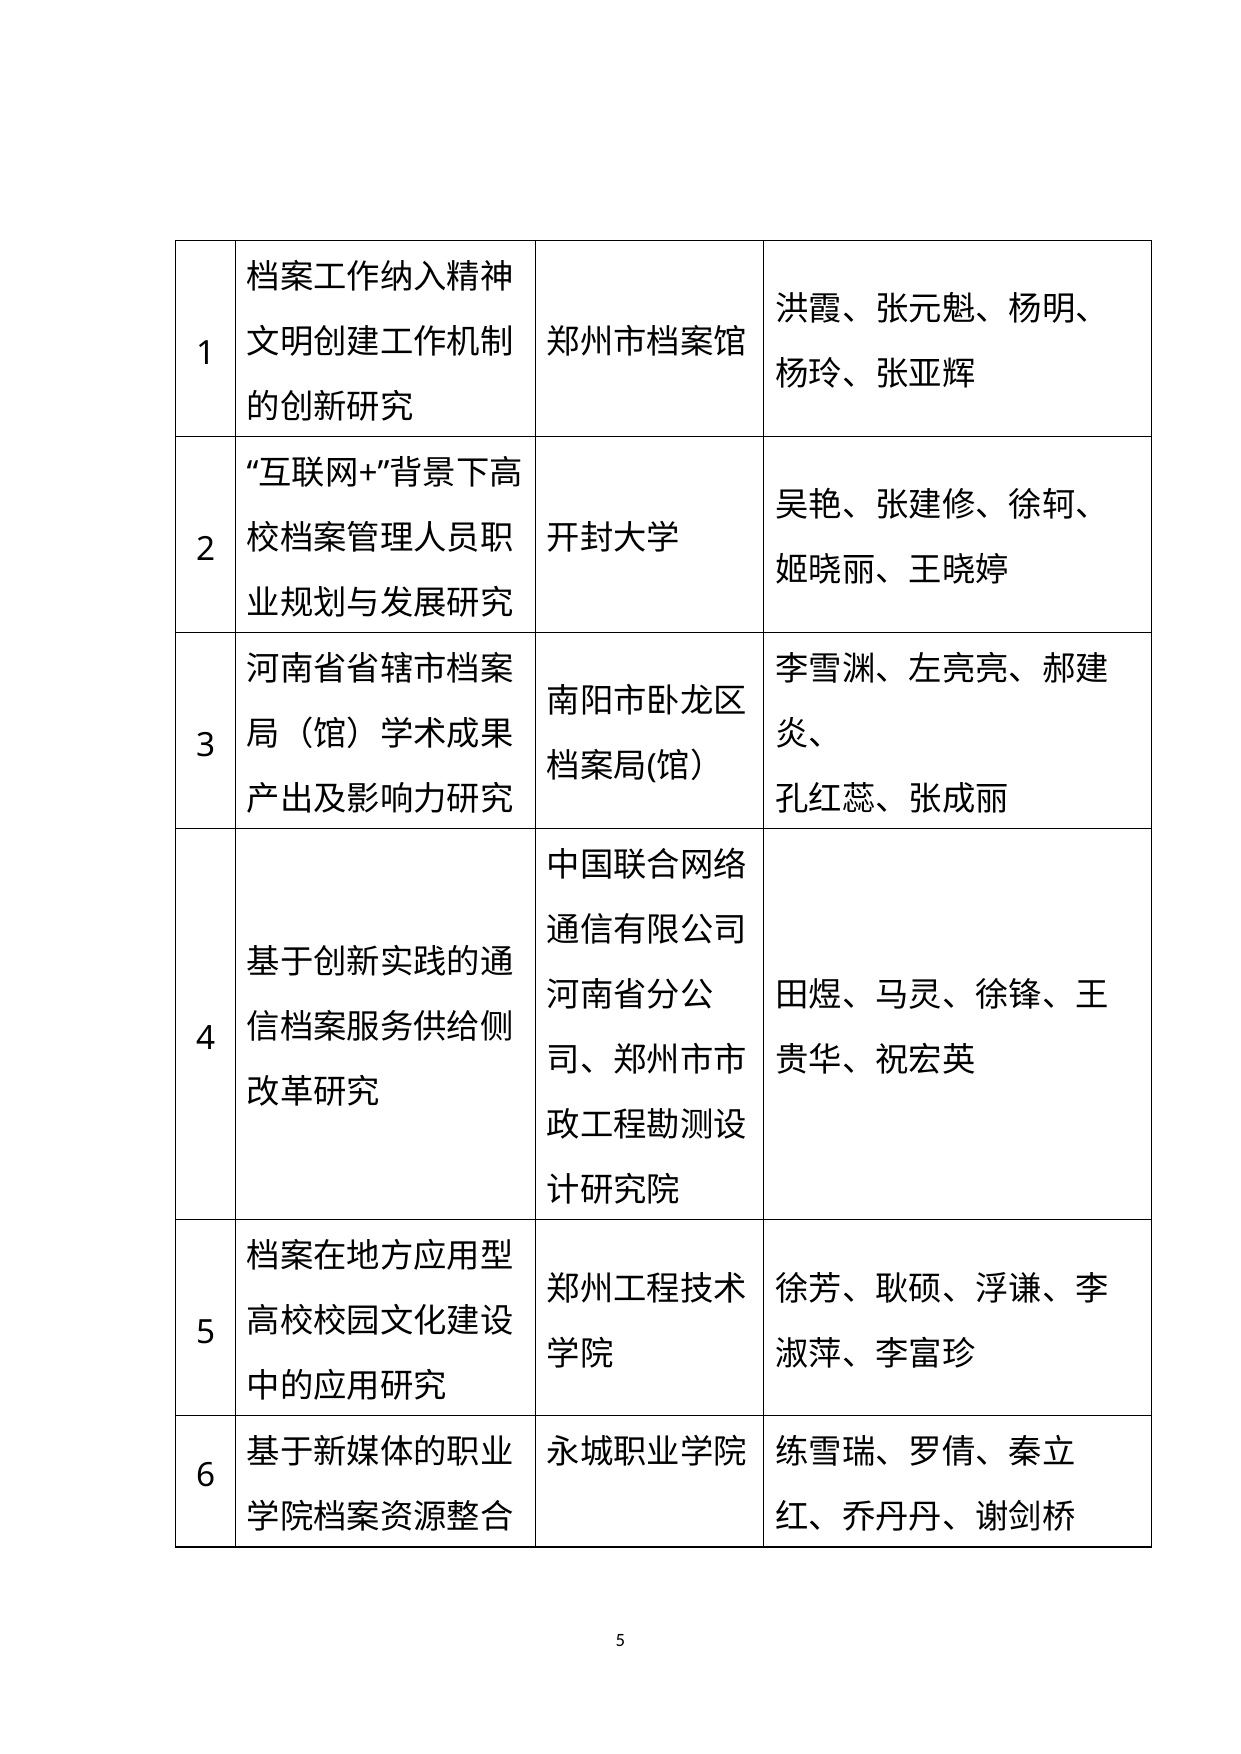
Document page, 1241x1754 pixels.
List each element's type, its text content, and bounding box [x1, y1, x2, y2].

table_cell 档案在地方应用型高校校园文化建设中的应用研究 [236, 1220, 535, 1415]
table_cell 2 [176, 437, 235, 632]
table_cell 6 [176, 1416, 235, 1546]
table_cell 3 [176, 633, 235, 828]
table_cell 南阳市卧龙区档案局(馆） [536, 633, 763, 828]
table_cell 李雪渊、左亮亮、郝建炎、 孔红蕊、张成丽 [764, 633, 1151, 828]
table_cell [236, 1416, 535, 1546]
table_cell 5 [176, 1220, 235, 1415]
table_cell 基于创新实践的通信档案服务供给侧改革研究 [236, 829, 535, 1219]
table_cell 1 [176, 241, 235, 436]
table_cell 档案工作纳入精神文明创建工作机制的创新研究 [236, 241, 535, 436]
table_cell 开封大学 [536, 437, 763, 632]
table_cell 中国联合网络通信有限公司河南省分公司、郑州市市政工程勘测设计研究院 [536, 829, 763, 1219]
table_cell “互联网+”背景下高校档案管理人员职业规划与发展研究 [236, 437, 535, 632]
table_cell 河南省省辖市档案局（馆）学术成果产出及影响力研究 [236, 633, 535, 828]
table_cell 洪霞、张元魁、杨明、杨玲、张亚辉 [764, 241, 1151, 436]
table_cell 郑州工程技术学院 [536, 1220, 763, 1415]
table_cell 永城职业学院 [536, 1416, 763, 1546]
table_cell 田煜、马灵、徐锋、王贵华、祝宏英 [764, 829, 1151, 1219]
table_cell 4 [176, 829, 235, 1219]
table_cell 吴艳、张建修、徐轲、姬晓丽、王晓婷 [764, 437, 1151, 632]
table_cell 郑州市档案馆 [536, 241, 763, 436]
table_cell 练雪瑞、罗倩、秦立红、乔丹丹、谢剑桥 [764, 1416, 1151, 1546]
table_cell 徐芳、耿硕、浮谦、李淑萍、李富珍 [764, 1220, 1151, 1415]
